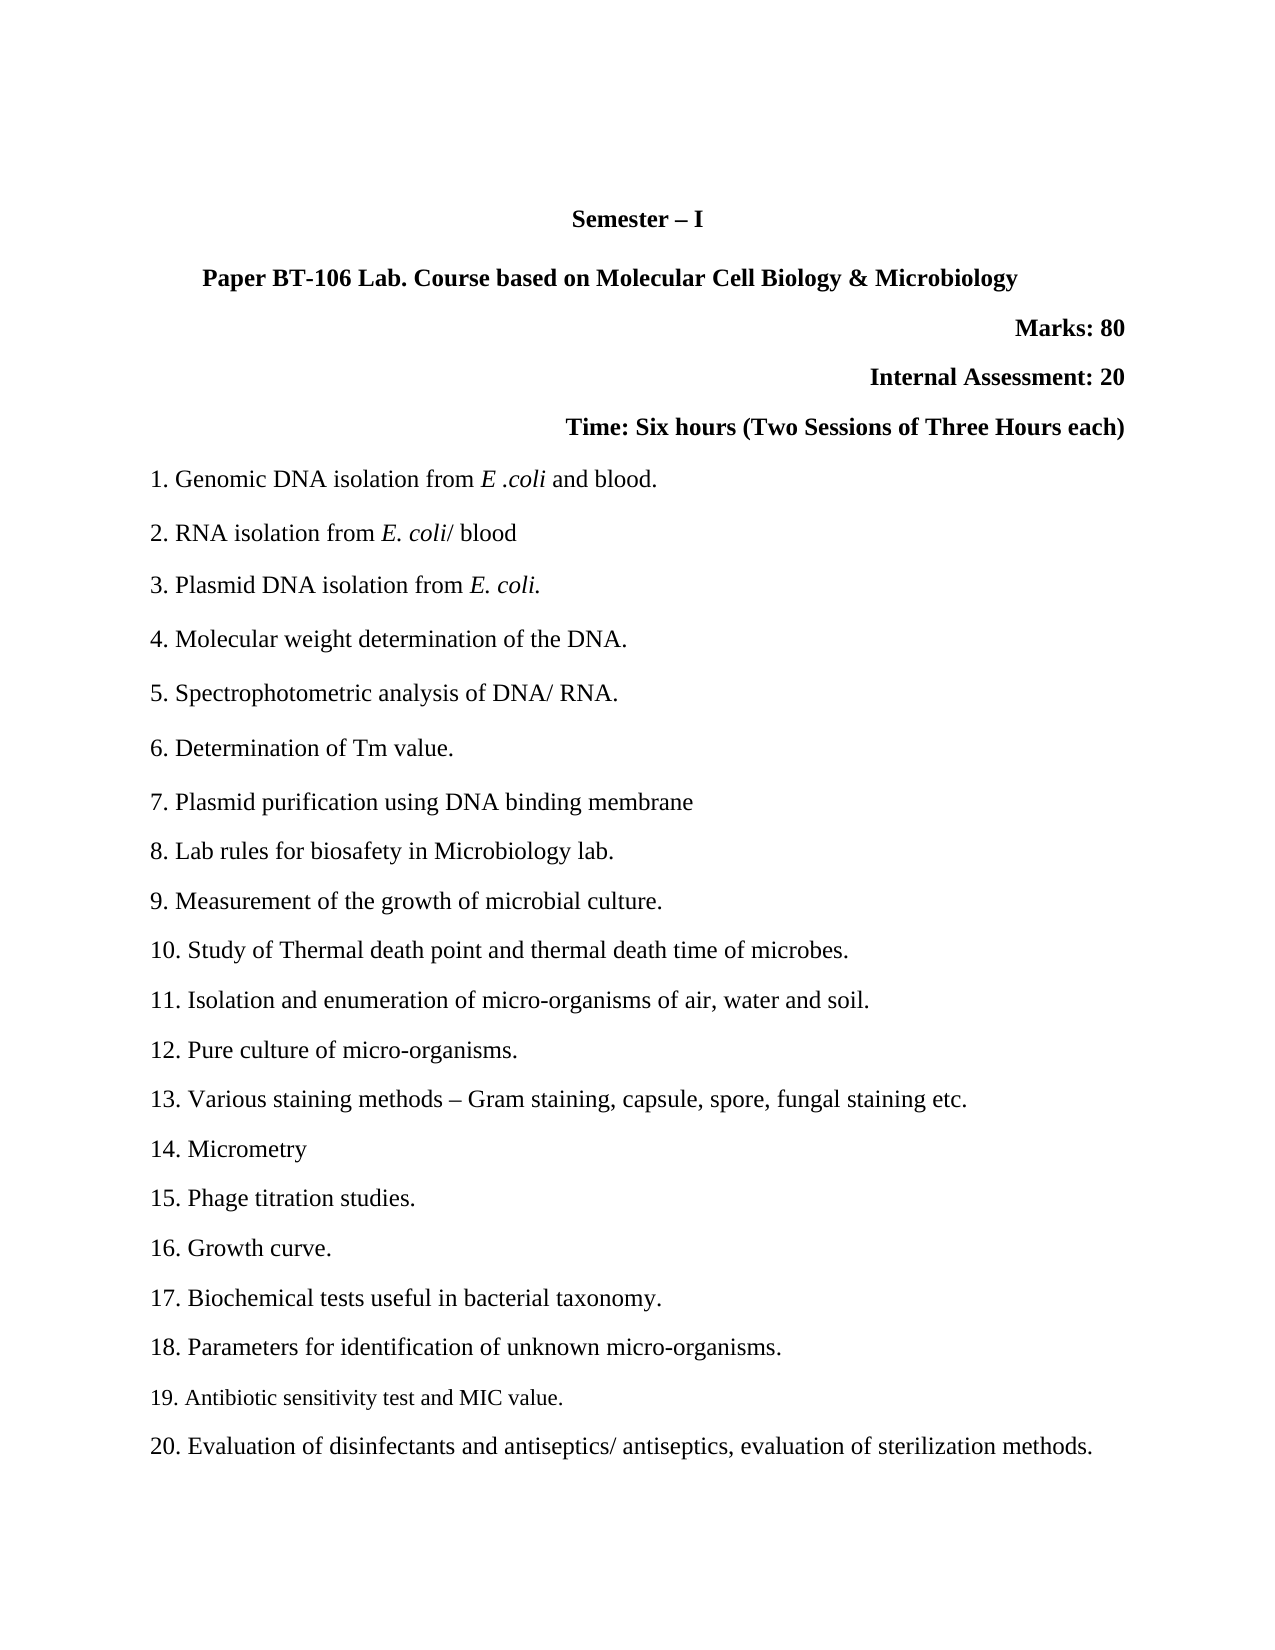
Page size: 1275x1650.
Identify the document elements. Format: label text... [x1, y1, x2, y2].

text 7. Plasmid purification using DNA binding membrane [150, 787, 1125, 816]
text 12. Pure culture of micro-organisms. [150, 1035, 1125, 1063]
text 18. Parameters for identification of unknown micro-organisms. [150, 1332, 1125, 1361]
text 9. Measurement of the growth of microbial culture. [150, 886, 1125, 915]
text 1. Genomic DNA isolation from E .coli and blood. [150, 464, 1125, 493]
text 15. Phage titration studies. [150, 1183, 1125, 1212]
text 19. Antibiotic sensitivity test and MIC value. [150, 1382, 1125, 1410]
text 11. Isolation and enumeration of micro-organisms of air, water and soil. [150, 985, 1125, 1014]
text 13. Various staining methods – Gram staining, capsule, spore, fungal staining etc. [150, 1084, 1125, 1113]
text 17. Biochemical tests useful in bacterial taxonomy. [150, 1283, 1125, 1311]
text 2. RNA isolation from E. coli/ blood [150, 518, 1125, 547]
text Marks: 80 [150, 313, 1125, 342]
text 20. Evaluation of disinfectants and antiseptics/ antiseptics, evaluation of sterilization methods. [150, 1431, 1125, 1459]
text Internal Assessment: 20 [150, 362, 1125, 391]
text 14. Micrometry [150, 1134, 1125, 1163]
text 3. Plasmid DNA isolation from E. coli. [150, 570, 1125, 599]
text 16. Growth curve. [150, 1233, 1125, 1262]
text 6. Determination of Tm value. [150, 733, 1125, 762]
text Paper BT-1 Paper BT-106 Lab. Course based on Molecular Cell Biology & Microbiology [0, 258, 1125, 292]
text Semester – I [150, 204, 1125, 233]
text 8. Lab rules for biosafety in Microbiology lab. [150, 836, 1125, 865]
text 10. Study of Thermal death point and thermal death time of microbes. [150, 936, 1125, 964]
text Time: Six hours (Two Sessions of Three Hours each) [150, 412, 1125, 441]
text 5. Spectrophotometric analysis of DNA/ RNA. [150, 678, 1125, 706]
text 4. Molecular weight determination of the DNA. [150, 624, 1125, 653]
